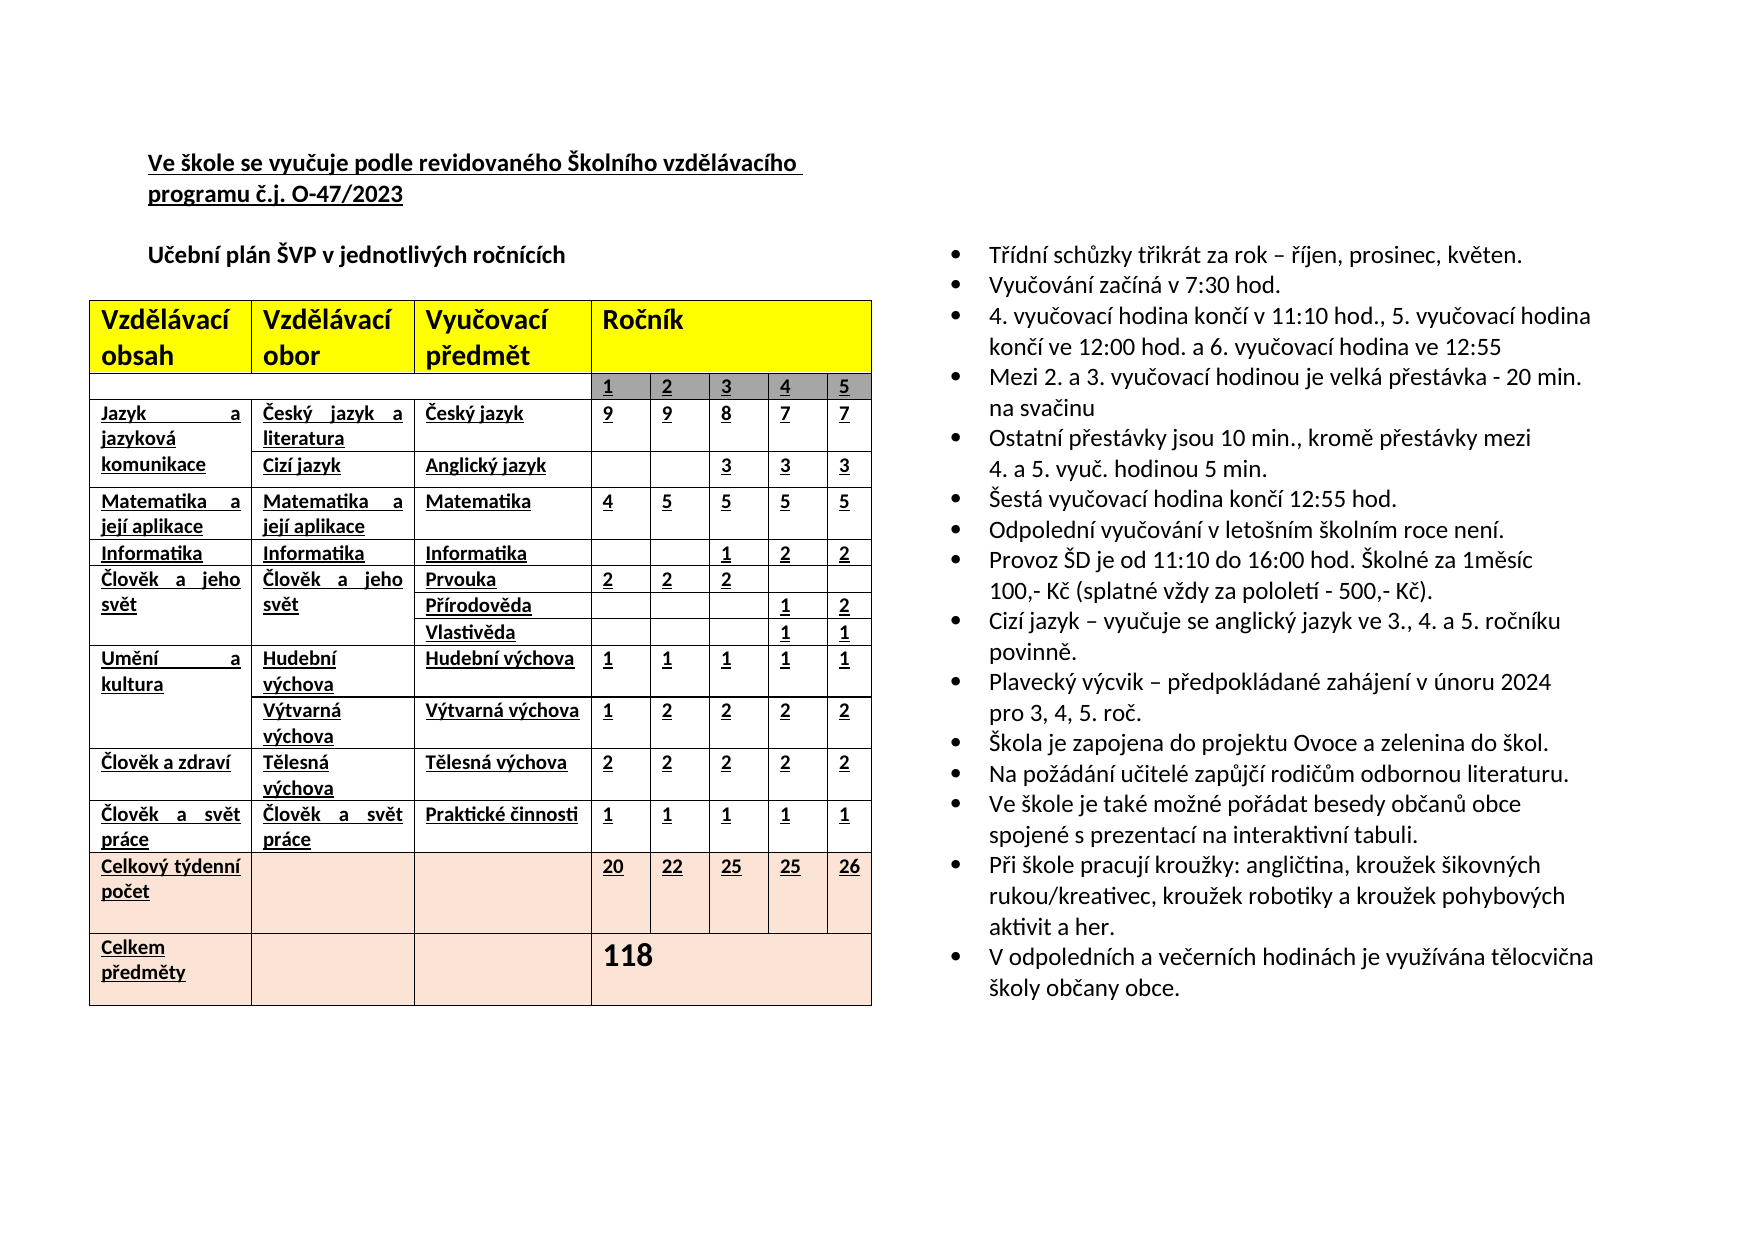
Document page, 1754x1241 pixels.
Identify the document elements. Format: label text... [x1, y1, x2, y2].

table_cell Tělesná výchova [252, 749, 414, 800]
table_cell 2 [592, 749, 650, 800]
list Třídní schůzky třikrát za rok – říjen, prosinec, květen. [951, 239, 1606, 270]
list Šestá vyučovací hodina končí 12:55 hod. [951, 483, 1606, 514]
table_cell Člověk a jeho svět [90, 566, 251, 644]
table_cell Tělesná výchova [415, 749, 591, 800]
table_cell Prvouka [415, 566, 591, 592]
table_cell 2 [651, 566, 709, 592]
table_cell 1 [828, 646, 871, 696]
table_cell 3 [710, 374, 768, 399]
table_cell Český jazyk [415, 400, 591, 451]
list Ostatní přestávky jsou 10 min., kromě přestávky mezi 4. a 5. vyuč. hodinou 5 min. [951, 422, 1606, 483]
table_cell 1 [769, 593, 827, 618]
table_cell Celkový týdenní počet [90, 853, 251, 933]
list Při škole pracují kroužky: angličtina, kroužek šikovných rukou/kreativec, kroužek robotiky a kroužek pohybových aktivit a her. [951, 849, 1606, 941]
table_cell Člověk a zdraví [90, 749, 251, 800]
table_cell 5 [651, 488, 709, 539]
list Ve škole je také možné pořádat besedy občanů obce spojené s prezentací na interaktivní tabuli. [951, 788, 1606, 849]
table_cell [90, 374, 591, 399]
table_cell Hudební výchova [415, 646, 591, 696]
table_cell [252, 934, 414, 1005]
table_cell Matematika a její aplikace [90, 488, 251, 539]
table_cell 1 [592, 374, 650, 399]
text Ve škole se vyučuje podle revidovaného Školního vzdělávacího programu č.j. O-47/2023 [148, 148, 840, 209]
table_cell Informatika [252, 540, 414, 565]
table_cell 5 [828, 374, 871, 399]
table_cell 5 [710, 488, 768, 539]
table_cell 3 [710, 452, 768, 487]
list 4. vyučovací hodina končí v 11:10 hod., 5. vyučovací hodina končí ve 12:00 hod. a 6. vyučovací hodina ve 12:55 [951, 300, 1606, 361]
list V odpoledních a večerních hodinách je využívána tělocvična školy občany obce. [951, 941, 1606, 1002]
list Odpolední vyučování v letošním školním roce není. [951, 514, 1606, 544]
table_cell Výtvarná výchova [252, 698, 414, 748]
table_cell 26 [828, 853, 871, 933]
table_cell Jazyk a jazyková komunikace [90, 400, 251, 487]
table_cell 2 [651, 374, 709, 399]
table_cell 8 [710, 400, 768, 451]
table_cell [651, 593, 709, 618]
table_cell [592, 593, 650, 618]
table_cell [651, 452, 709, 487]
table_cell 1 [769, 619, 827, 644]
table_cell Člověk a jeho svět [252, 566, 414, 644]
table_cell 1 [651, 801, 709, 852]
table_header Ročník [592, 301, 871, 372]
table_cell 1 [592, 801, 650, 852]
table_cell [710, 593, 768, 618]
table_cell [252, 853, 414, 933]
table_cell 2 [828, 698, 871, 748]
table_cell [592, 619, 650, 644]
table_cell 2 [710, 698, 768, 748]
list Mezi 2. a 3. vyučovací hodinou je velká přestávka - 20 min. na svačinu [951, 361, 1606, 422]
table_cell 20 [592, 853, 650, 933]
table_cell [769, 566, 827, 592]
table_cell Celkem předměty [90, 934, 251, 1005]
table_cell 9 [592, 400, 650, 451]
table_cell 2 [769, 540, 827, 565]
list Škola je zapojena do projektu Ovoce a zelenina do škol. [951, 727, 1606, 758]
table_cell 5 [828, 488, 871, 539]
table_cell 1 [651, 646, 709, 696]
text Učební plán ŠVP v jednotlivých ročnících [148, 239, 840, 270]
table_cell [651, 540, 709, 565]
table_cell 2 [592, 566, 650, 592]
table_cell 2 [828, 749, 871, 800]
table_cell Cizí jazyk [252, 452, 414, 487]
table_header Vyučovací předmět [530, 301, 591, 372]
table_cell Informatika [90, 540, 251, 565]
table_cell [592, 452, 650, 487]
table_cell 2 [769, 749, 827, 800]
list Vyučování začíná v 7:30 hod. [951, 270, 1606, 300]
table_cell 9 [651, 400, 709, 451]
table_cell Umění a kultura [90, 646, 251, 748]
table_cell [592, 540, 650, 565]
table_cell Matematika a její aplikace [252, 488, 414, 539]
table_header Vzdělávací obsah [174, 301, 251, 372]
table_cell 2 [769, 698, 827, 748]
table_cell 4 [769, 374, 827, 399]
table_cell Výtvarná výchova [415, 698, 591, 748]
table_cell 1 [828, 801, 871, 852]
table_cell 25 [710, 853, 768, 933]
table_cell 2 [828, 593, 871, 618]
list Plavecký výcvik – předpokládané zahájení v únoru 2024 pro 3, 4, 5. roč. [951, 666, 1606, 727]
table_cell 2 [651, 698, 709, 748]
table_cell 1 [710, 646, 768, 696]
table_cell 2 [828, 540, 871, 565]
table_cell 2 [651, 749, 709, 800]
table_cell Matematika [415, 488, 591, 539]
table_cell 2 [710, 566, 768, 592]
table_cell Přírodověda [415, 593, 591, 618]
table_cell 2 [710, 749, 768, 800]
table_cell 1 [710, 801, 768, 852]
table_cell [710, 619, 768, 644]
table_cell Člověk a svět práce [252, 801, 414, 852]
table_cell 4 [592, 488, 650, 539]
list Provoz ŠD je od 11:10 do 16:00 hod. Školné za 1měsíc 100,- Kč (splatné vždy za pololetí - 500,- Kč). [951, 544, 1606, 605]
table_cell Informatika [415, 540, 591, 565]
table_cell Praktické činnosti [415, 801, 591, 852]
list Na požádání učitelé zapůjčí rodičům odbornou literaturu. [951, 758, 1606, 788]
table_cell Anglický jazyk [415, 452, 591, 487]
table_cell 1 [769, 801, 827, 852]
table_cell Člověk a svět práce [90, 801, 251, 852]
table_cell Český jazyk a literatura [252, 400, 414, 451]
table_cell [415, 934, 591, 1005]
table_cell [651, 619, 709, 644]
table_cell 1 [592, 698, 650, 748]
table_cell [828, 566, 871, 592]
table_cell 22 [651, 853, 709, 933]
table_cell 7 [828, 400, 871, 451]
table_cell 1 [769, 646, 827, 696]
table_cell 1 [828, 619, 871, 644]
table_cell 7 [769, 400, 827, 451]
table_cell 118 [592, 934, 871, 1005]
list Cizí jazyk – vyučuje se anglický jazyk ve 3., 4. a 5. ročníku povinně. [951, 605, 1606, 666]
table_cell Vlastivěda [415, 619, 591, 644]
table_cell [415, 853, 591, 933]
table_cell 5 [769, 488, 827, 539]
table_cell 3 [828, 452, 871, 487]
table_cell 1 [710, 540, 768, 565]
table_cell Hudební výchova [252, 646, 414, 696]
table_cell 25 [769, 853, 827, 933]
table_header Vzdělávací obor [320, 301, 414, 372]
table_cell 1 [592, 646, 650, 696]
table_cell 3 [769, 452, 827, 487]
